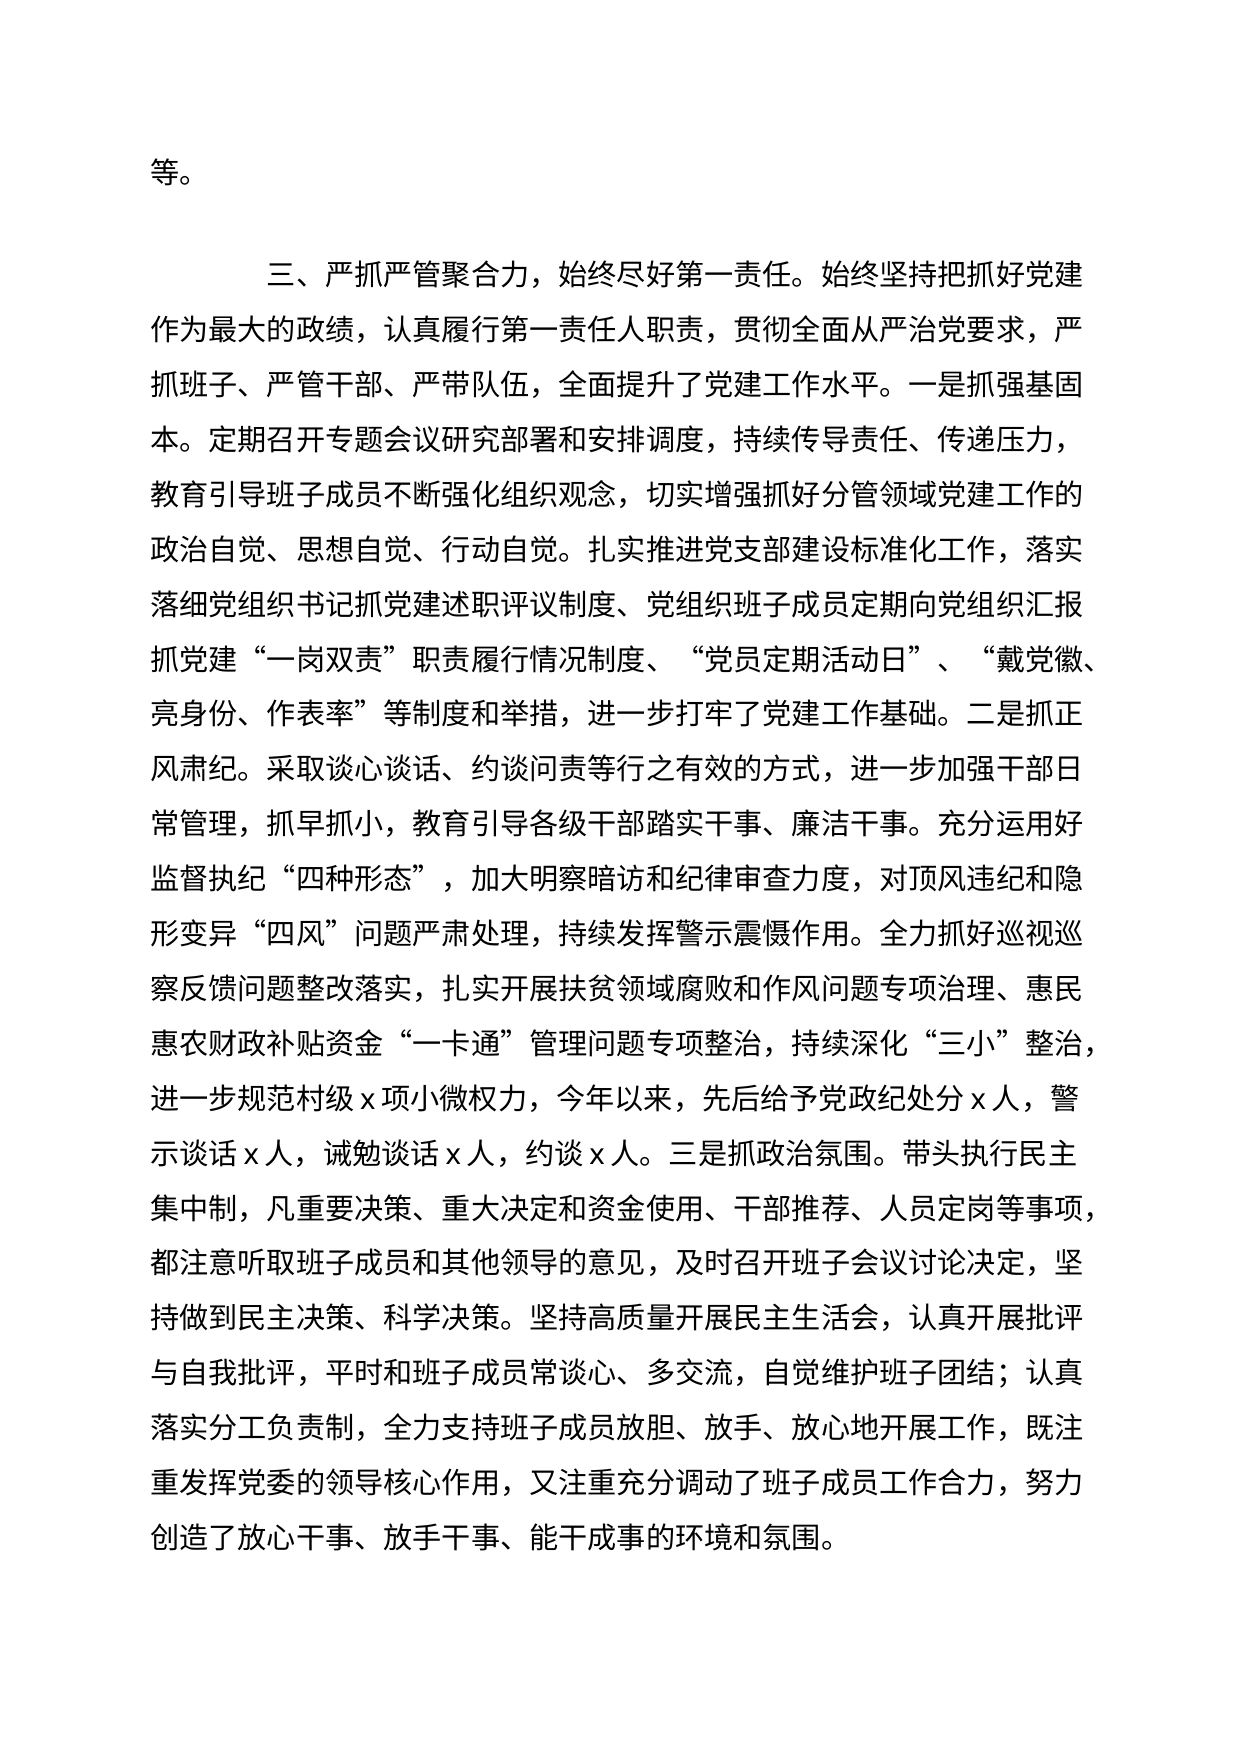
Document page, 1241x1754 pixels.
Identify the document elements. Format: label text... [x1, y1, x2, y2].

text 三、严抓严管聚合力，始终尽好第一责任。始终坚持把抓好党建作为最大的政绩，认真履行第一责任人职责，贯彻全面从严治党要求，严抓班子、严管干部、严带队伍，全面提升了党建工作水平。一是抓强基固本。定期召开专题会议研究部署和安排调度，持续传导责任、传递压力，教育引导班子成员不断强化组织观念，切实增强抓好分管领域党建工作的政治自觉、思想自觉、行动自觉。扎实推进党支部建设标准化工作，落实落细党组织书记抓党建述职评议制度、党组织班子成员定期向党组织汇报抓党建“一岗双责”职责履行情况制度、“党员定期活动日”、“戴党徽、亮身份、作表率”等制度和举措，进一步打牢了党建工作基础。二是抓正风肃纪。采取谈心谈话、约谈问责等行之有效的方式，进一步加强干部日常管理，抓早抓小，教育引导各级干部踏实干事、廉洁干事。充分运用好监督执纪“四种形态”，加大明察暗访和纪律审查力度，对顶风违纪和隐形变异“四风”问题严肃处理，持续发挥警示震慑作用。全力抓好巡视巡察反馈问题整改落实，扎实开展扶贫领域腐败和作风问题专项治理、惠民惠农财政补贴资金“一卡通”管理问题专项整治，持续深化“三小”整治，进一步规范村级x项小微权力，今年以来，先后给予党政纪处分x人，警示谈话x人，诫勉谈话x人，约谈x人。三是抓政治氛围。带头执行民主集中制，凡重要决策、重大决定和资金使用、干部推荐、人员定岗等事项，都注意听取班子成员和其他领导的意见，及时召开班子会议讨论决定，坚持做到民主决策、科学决策。坚持高质量开展民主生活会，认真开展批评与自我批评，平时和班子成员常谈心、多交流，自觉维护班子团结；认真落实分工负责制，全力支持班子成员放胆、放手、放心地开展工作，既注重发挥党委的领导核心作用，又注重充分调动了班子成员工作合力，努力创造了放心干事、放手干事、能干成事的环境和氛围。 [150, 252, 1090, 1557]
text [150, 150, 1090, 192]
